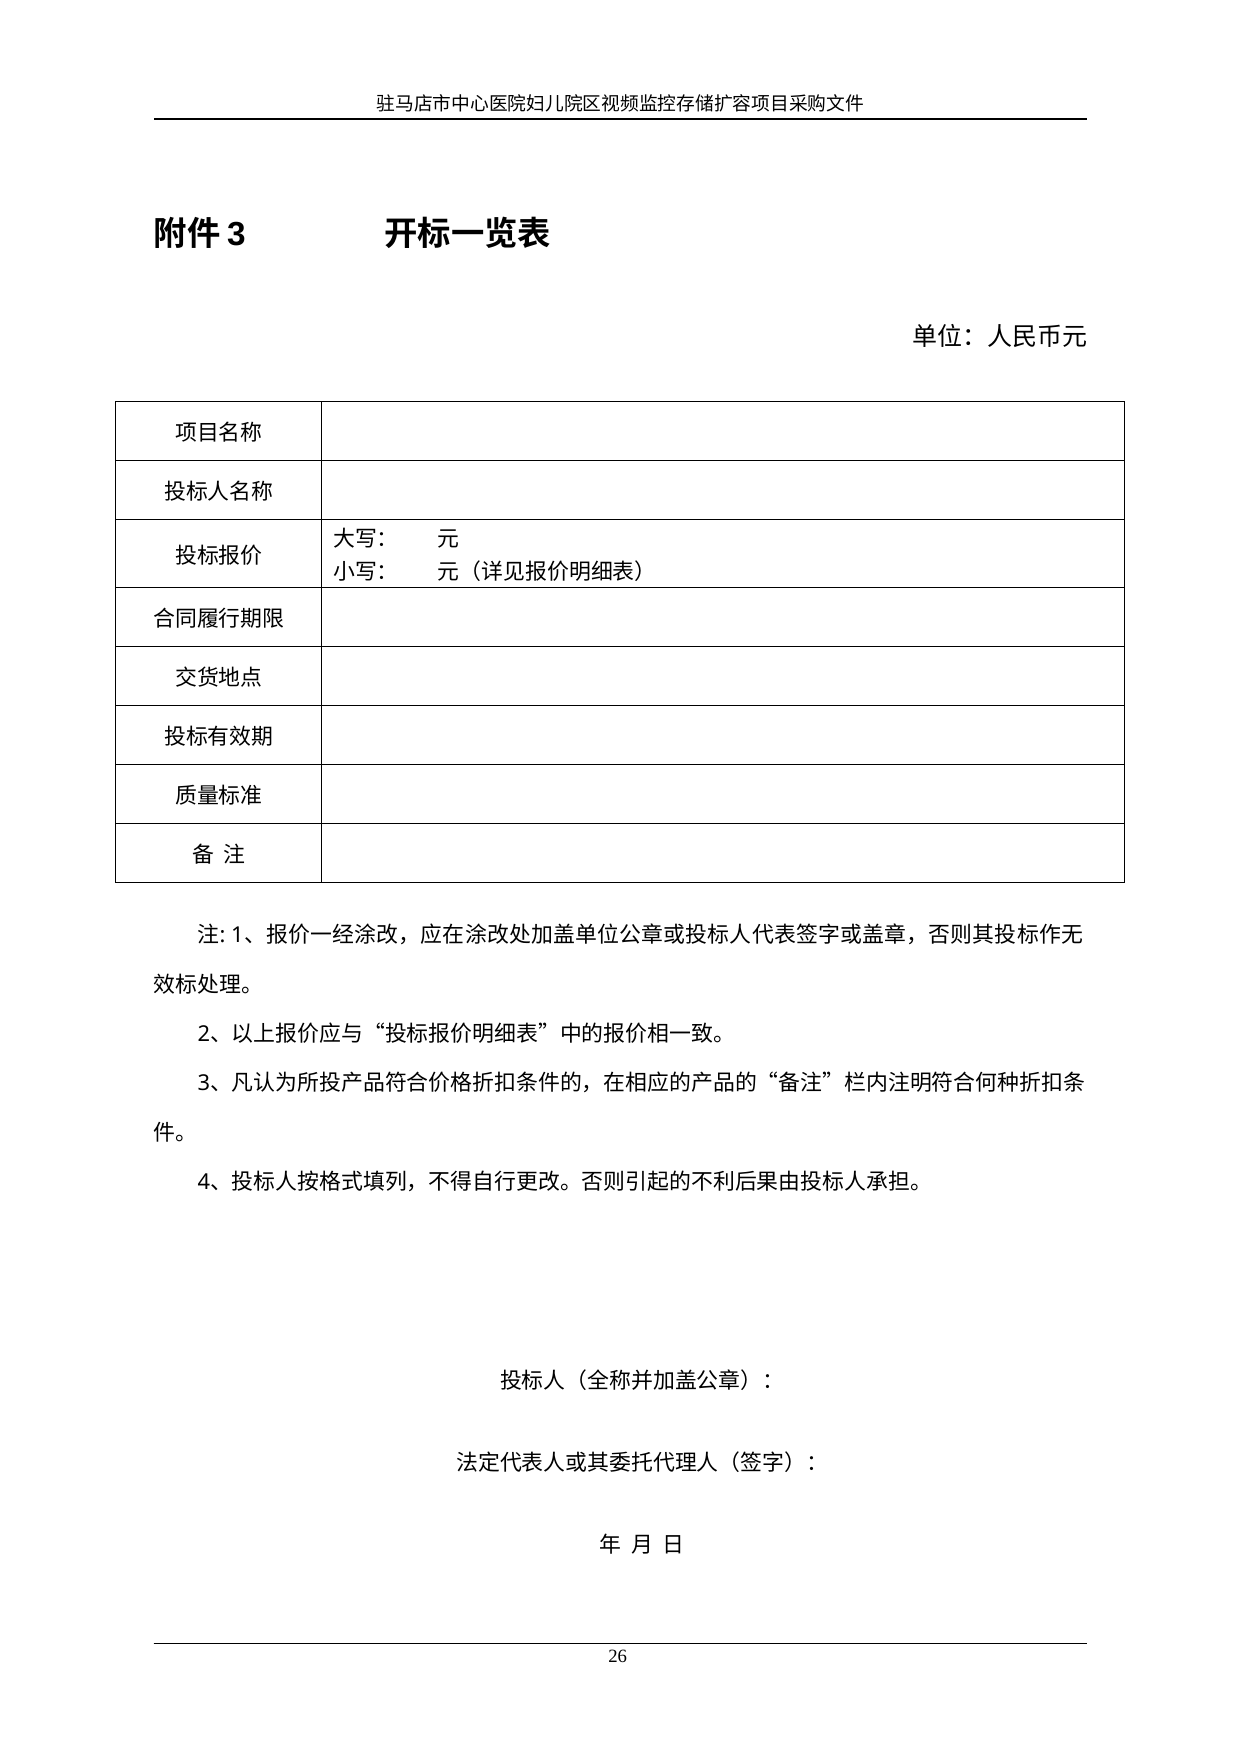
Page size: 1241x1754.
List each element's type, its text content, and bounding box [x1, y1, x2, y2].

subtitle 附件3 开标一览表 [153, 198, 1087, 264]
table_cell [322, 647, 1124, 705]
table_cell 合同履行期限 [116, 588, 321, 646]
table_cell 大写： 元 小写： 元（详见报价明细表） [322, 520, 1124, 587]
table_cell 投标有效期 [116, 706, 321, 764]
table_cell [322, 706, 1124, 764]
table_cell [322, 824, 1124, 882]
text 单位：人民币元 [153, 301, 1087, 368]
table_cell 质量标准 [116, 765, 321, 823]
table_cell 投标人名称 [116, 461, 321, 519]
text 4、投标人按格式填列，不得自行更改。否则引起的不利后果由投标人承担。 [153, 1163, 1087, 1196]
table_cell 交货地点 [116, 647, 321, 705]
text 3、凡认为所投产品符合价格折扣条件的，在相应的产品的“备注”栏内注明符合何种折扣条件。 [153, 1064, 1087, 1147]
table_cell [322, 588, 1124, 646]
text 注: 1、报价一经涂改，应在涂改处加盖单位公章或投标人代表签字或盖章，否则其投标作无效标处理。 [153, 916, 1087, 999]
text 法定代表人或其委托代理人（签字）： [153, 1444, 1087, 1478]
table_cell [322, 765, 1124, 823]
table_cell 投标报价 [116, 520, 321, 587]
text 2、以上报价应与“投标报价明细表”中的报价相一致。 [153, 1015, 1087, 1048]
text 年 月 日 [153, 1527, 1087, 1560]
text 投标人（全称并加盖公章）： [153, 1362, 1087, 1395]
table_cell [322, 461, 1124, 519]
table_header 项目名称 [116, 402, 321, 460]
table_header [322, 402, 1124, 460]
table_cell 备 注 [116, 824, 321, 882]
